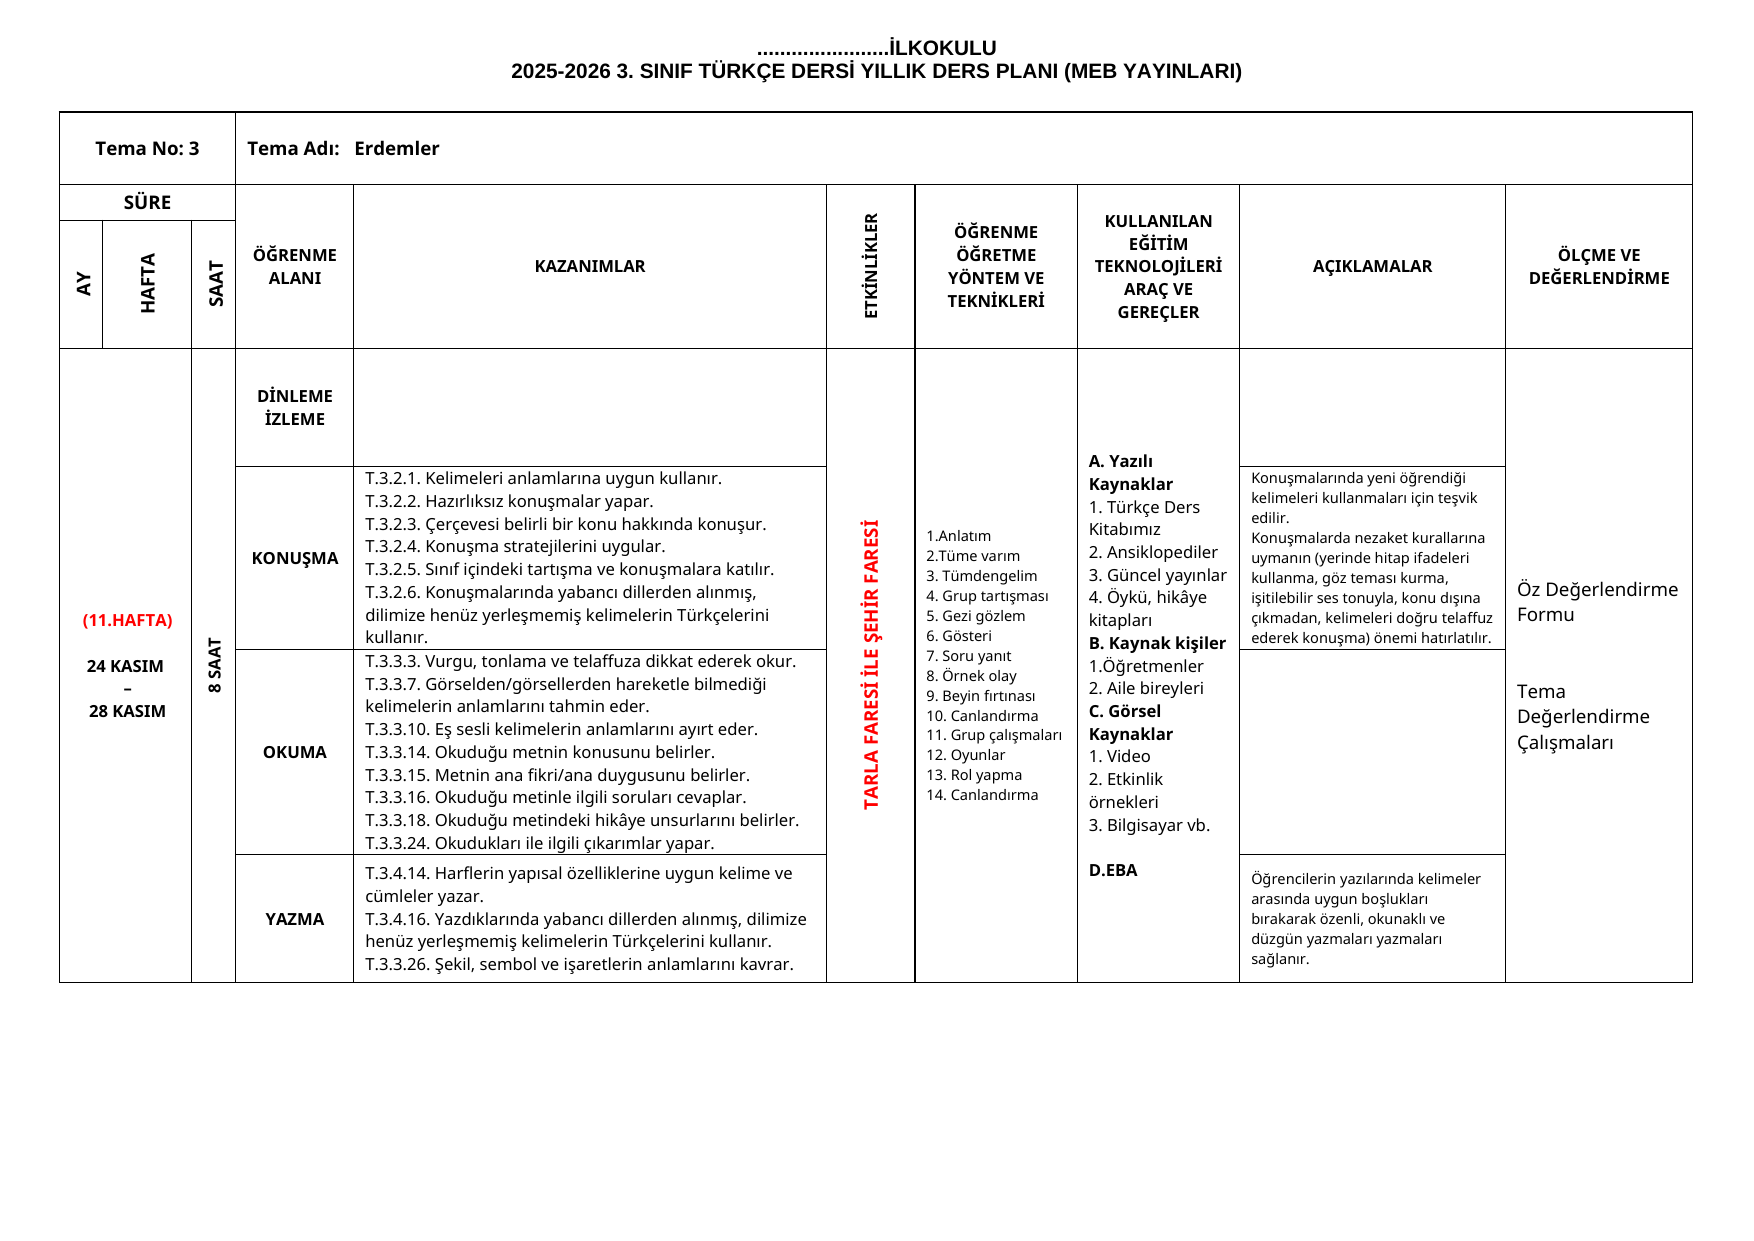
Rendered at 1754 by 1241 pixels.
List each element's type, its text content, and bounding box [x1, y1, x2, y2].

table_cell YAZMA [236, 855, 353, 982]
table_cell KULLANILAN EĞİTİM TEKNOLOJİLERİ ARAÇ VE GEREÇLER [1078, 185, 1239, 348]
table_cell TARLA FARESİ İLE ŞEHİR FARESİ [827, 349, 914, 982]
table_header Tema No: 3 [60, 113, 235, 184]
table_cell DİNLEME İZLEME [236, 349, 353, 466]
table_cell [1240, 650, 1505, 854]
table_cell KONUŞMA [236, 467, 353, 649]
table_cell ÖĞRENME ALANI [236, 185, 353, 348]
table_cell Öz Değerlendirme Formu Tema Değerlendirme Çalışmaları [1506, 349, 1692, 982]
table_cell T.3.4.14. Harflerin yapısal özelliklerine uygun kelime ve cümleler yazar. T.3.4.16. Yazdıklarında yabancı dillerden alınmış, dilimize henüz yerleşmemiş kelimelerin Türkçelerini kullanır. T.3.3.26. Şekil, sembol ve işaretlerin anlamlarını kavrar. [354, 855, 826, 982]
table_cell [1240, 349, 1505, 466]
table_cell 8 SAAT [192, 349, 235, 982]
table_cell KAZANIMLAR [354, 185, 826, 348]
table_cell ÖĞRENME ÖĞRETME YÖNTEM VE TEKNİKLERİ [916, 185, 1077, 348]
table_cell T.3.2.1. Kelimeleri anlamlarına uygun kullanır. T.3.2.2. Hazırlıksız konuşmalar yapar. T.3.2.3. Çerçevesi belirli bir konu hakkında konuşur. T.3.2.4. Konuşma stratejilerini uygular. T.3.2.5. Sınıf içindeki tartışma ve konuşmalara katılır. T.3.2.6. Konuşmalarında yabancı dillerden alınmış, dilimize henüz yerleşmemiş kelimelerin Türkçelerini kullanır. [354, 467, 826, 649]
table_header Tema Adı: Erdemler [236, 113, 1692, 184]
table_cell SAAT [192, 221, 235, 348]
table_cell HAFTA [103, 221, 191, 348]
table_cell Konuşmalarında yeni öğrendiği kelimeleri kullanmaları için teşvik edilir. Konuşmalarda nezaket kurallarına uymanın (yerinde hitap ifadeleri kullanma, göz teması kurma, işitilebilir ses tonuyla, konu dışına çıkmadan, kelimeleri doğru telaffuz ederek konuşma) önemi hatırlatılır. [1240, 467, 1505, 649]
table_cell T.3.3.3. Vurgu, tonlama ve telaffuza dikkat ederek okur. T.3.3.7. Görselden/görsellerden hareketle bilmediği kelimelerin anlamlarını tahmin eder. T.3.3.10. Eş sesli kelimelerin anlamlarını ayırt eder. T.3.3.14. Okuduğu metnin konusunu belirler. T.3.3.15. Metnin ana fikri/ana duygusunu belirler. T.3.3.16. Okuduğu metinle ilgili soruları cevaplar. T.3.3.18. Okuduğu metindeki hikâye unsurlarını belirler. T.3.3.24. Okudukları ile ilgili çıkarımlar yapar. [354, 650, 826, 854]
table_cell OKUMA [236, 650, 353, 854]
table_cell ETKİNLİKLER [827, 185, 914, 348]
table_cell SÜRE [60, 185, 235, 219]
table_cell AÇIKLAMALAR [1240, 185, 1505, 348]
table_cell ÖLÇME VE DEĞERLENDİRME [1506, 185, 1692, 348]
table_cell Öğrencilerin yazılarında kelimeler arasında uygun boşlukları bırakarak özenli, okunaklı ve düzgün yazmaları yazmaları sağlanır. [1240, 855, 1505, 982]
table_cell (11.HAFTA) 24 KASIM – 28 KASIM [60, 349, 191, 982]
table_cell AY [60, 221, 102, 348]
table_cell [354, 349, 826, 466]
